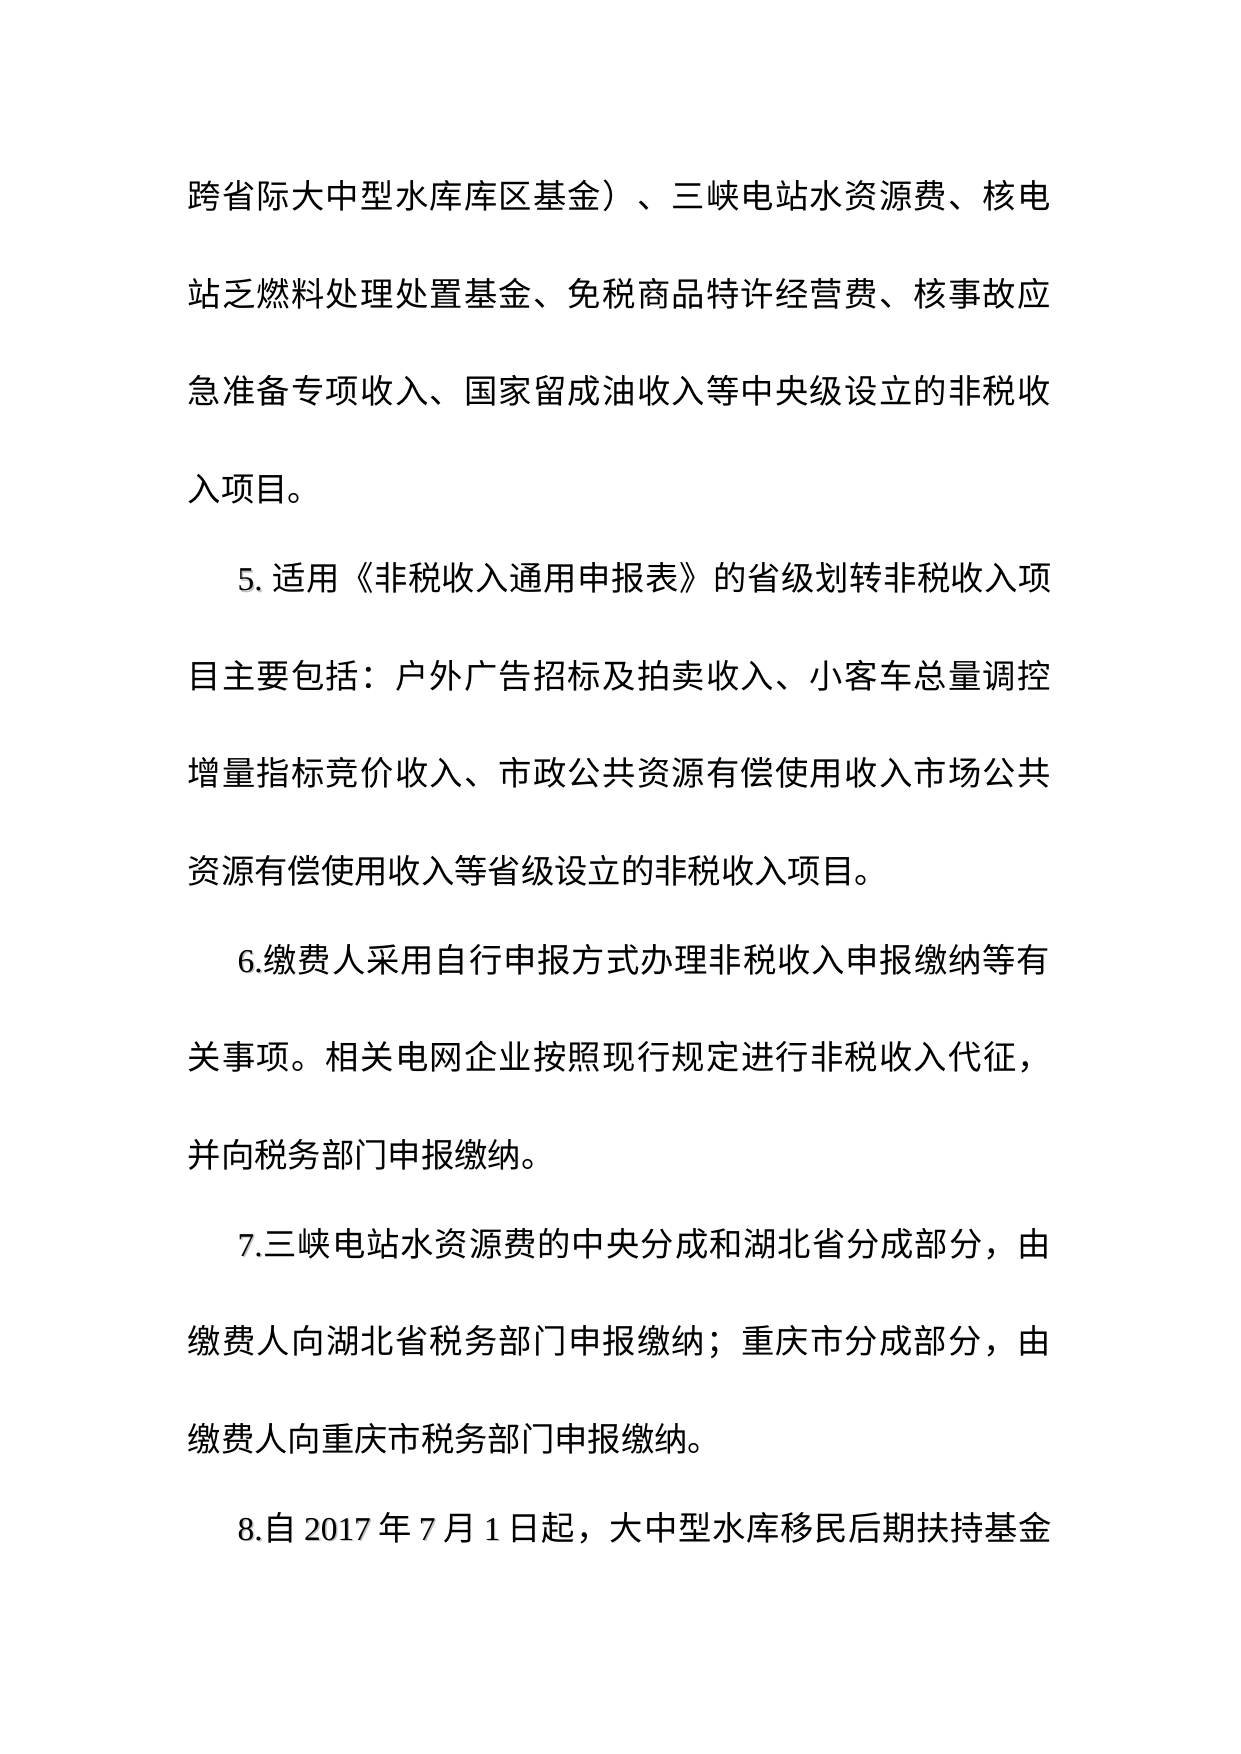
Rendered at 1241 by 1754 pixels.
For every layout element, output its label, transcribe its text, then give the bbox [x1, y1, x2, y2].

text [187, 1493, 1053, 1558]
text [187, 162, 1053, 519]
text 5. 适用《非税收入通用申报表》的省级划转非税收入项目主要包括：户外广告招标及拍卖收入、小客车总量调控增量指标竞价收入、市政公共资源有偿使用收入市场公共资源有偿使用收入等省级设立的非税收入项目。 [187, 543, 1053, 901]
text 7.三峡电站水资源费的中央分成和湖北省分成部分，由缴费人向湖北省税务部门申报缴纳；重庆市分成部分，由缴费人向重庆市税务部门申报缴纳。 [187, 1209, 1053, 1469]
text 6.缴费人采用自行申报方式办理非税收入申报缴纳等有关事项。相关电网企业按照现行规定进行非税收入代征，并向税务部门申报缴纳。 [187, 925, 1053, 1185]
